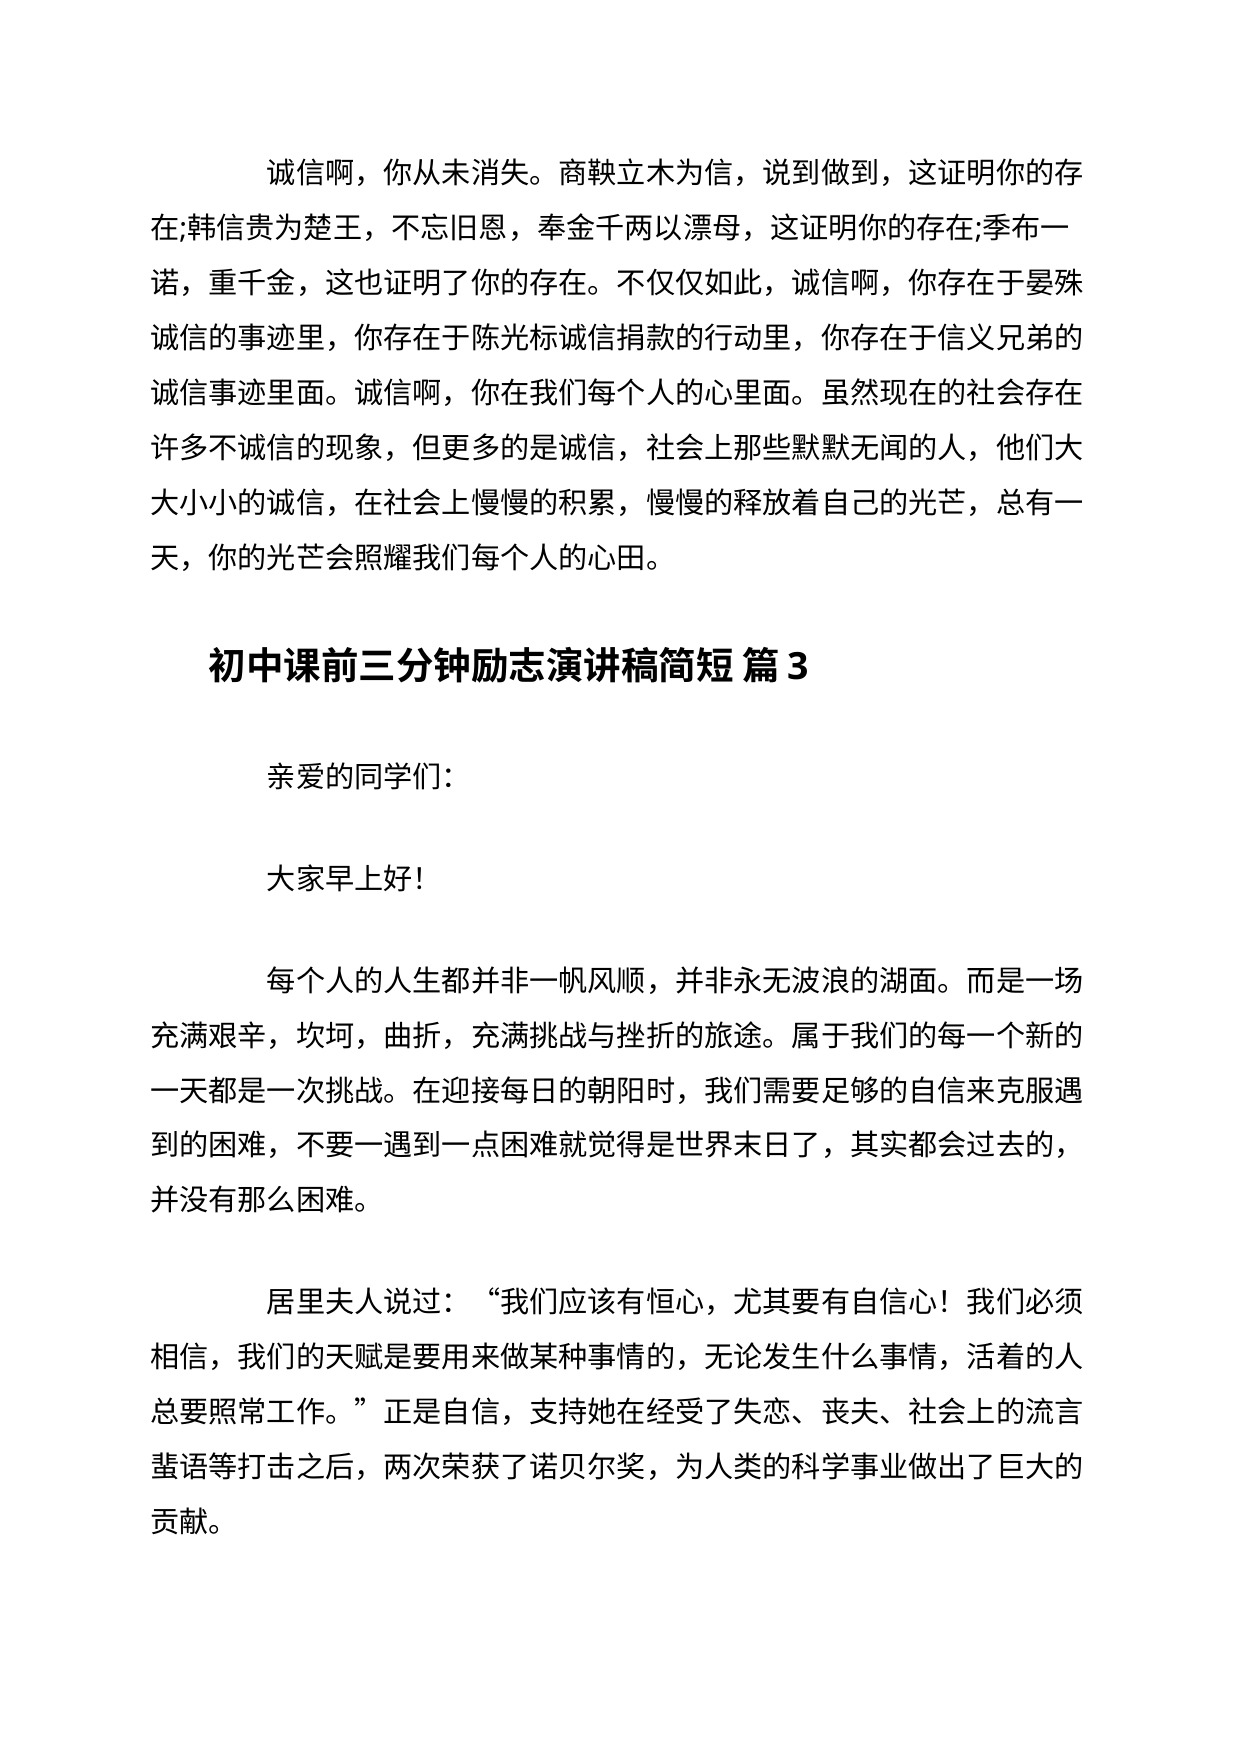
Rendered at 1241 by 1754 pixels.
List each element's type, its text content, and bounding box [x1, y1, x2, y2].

text 大家早上好！ [150, 856, 1090, 898]
text 亲爱的同学们： [150, 754, 1090, 796]
text 每个人的人生都并非一帆风顺，并非永无波浪的湖面。而是一场充满艰辛，坎坷，曲折，充满挑战与挫折的旅途。属于我们的每一个新的一天都是一次挑战。在迎接每日的朝阳时，我们需要足够的自信来克服遇到的困难，不要一遇到一点困难就觉得是世界末日了，其实都会过去的，并没有那么困难。 [150, 957, 1090, 1219]
text 初中课前三分钟励志演讲稿简短 篇3 [150, 636, 1090, 691]
text 诚信啊，你从未消失。商鞅立木为信，说到做到，这证明你的存在;韩信贵为楚王，不忘旧恩，奉金千两以漂母，这证明你的存在;季布一诺，重千金，这也证明了你的存在。不仅仅如此，诚信啊，你存在于晏殊诚信的事迹里，你存在于陈光标诚信捐款的行动里，你存在于信义兄弟的诚信事迹里面。诚信啊，你在我们每个人的心里面。虽然现在的社会存在许多不诚信的现象，但更多的是诚信，社会上那些默默无闻的人，他们大大小小的诚信，在社会上慢慢的积累，慢慢的释放着自己的光芒，总有一天，你的光芒会照耀我们每个人的心田。 [150, 150, 1090, 577]
text 居里夫人说过：“我们应该有恒心，尤其要有自信心！我们必须相信，我们的天赋是要用来做某种事情的，无论发生什么事情，活着的人总要照常工作。”正是自信，支持她在经受了失恋、丧夫、社会上的流言蜚语等打击之后，两次荣获了诺贝尔奖，为人类的科学事业做出了巨大的贡献。 [150, 1279, 1090, 1541]
